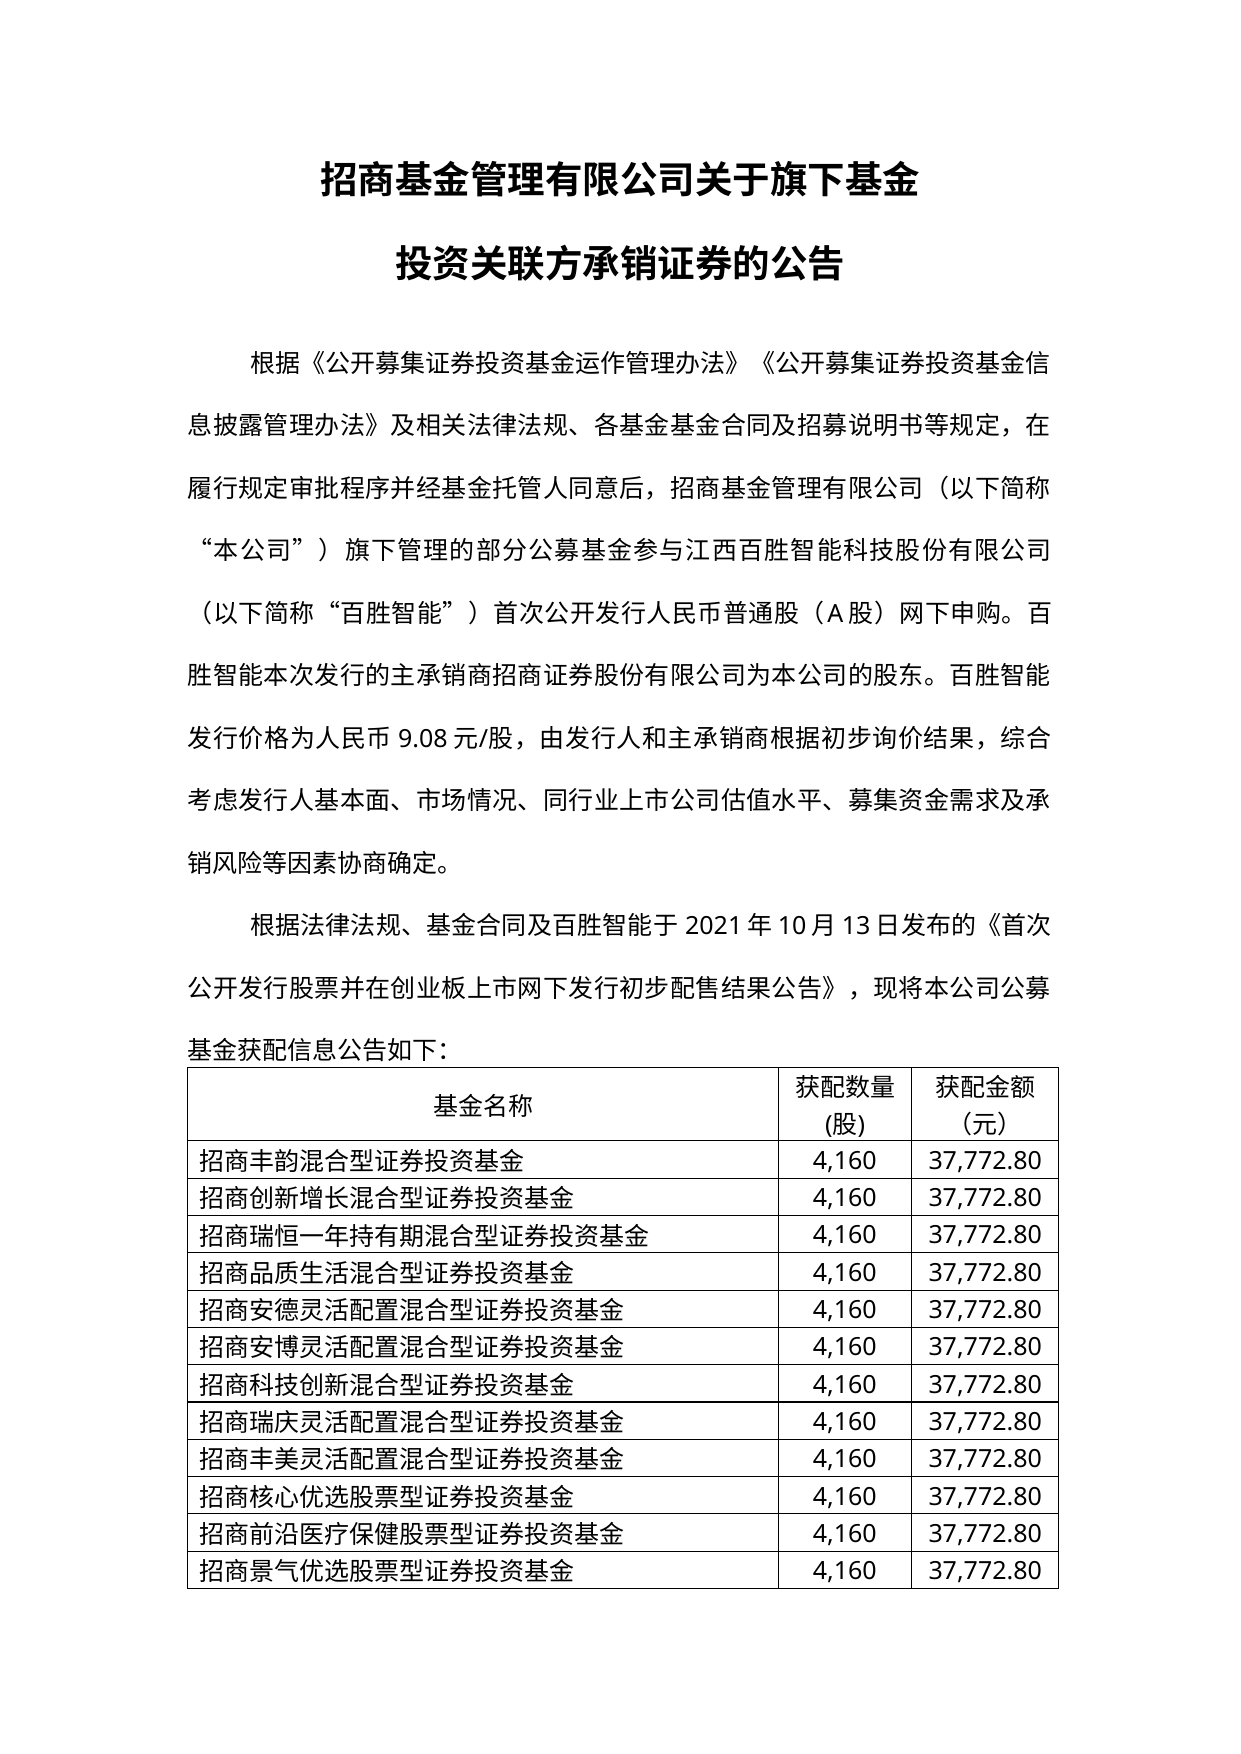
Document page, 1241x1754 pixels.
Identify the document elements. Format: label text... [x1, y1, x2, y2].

table_cell 招商瑞恒一年持有期混合型证券投资基金 [188, 1216, 778, 1252]
table_header 获配金额（元） [912, 1068, 1058, 1140]
table_cell 37,772.80 [912, 1403, 1058, 1439]
table_cell 招商丰美灵活配置混合型证券投资基金 [188, 1440, 778, 1476]
table_cell 招商品质生活混合型证券投资基金 [188, 1253, 778, 1289]
table_cell 招商瑞庆灵活配置混合型证券投资基金 [188, 1403, 778, 1439]
table_cell 37,772.80 [912, 1216, 1058, 1252]
subtitle 投资关联方承销证券的公告 [187, 233, 1053, 288]
table_cell 招商安德灵活配置混合型证券投资基金 [188, 1291, 778, 1327]
table_cell 37,772.80 [912, 1477, 1058, 1513]
table_cell 4,160 [779, 1440, 911, 1476]
table_cell 4,160 [779, 1477, 911, 1513]
table_cell 37,772.80 [912, 1291, 1058, 1327]
table_cell 4,160 [779, 1403, 911, 1439]
table_cell 招商安博灵活配置混合型证券投资基金 [188, 1328, 778, 1364]
table_cell 4,160 [779, 1291, 911, 1327]
table_cell 招商景气优选股票型证券投资基金 [188, 1552, 778, 1588]
table_cell 4,160 [779, 1365, 911, 1401]
table_cell 4,160 [779, 1514, 911, 1551]
table_cell 37,772.80 [912, 1514, 1058, 1551]
table_cell 招商丰韵混合型证券投资基金 [188, 1141, 778, 1178]
table_cell 4,160 [779, 1253, 911, 1289]
text 根据法律法规、基金合同及百胜智能于2021年10月13日发布的《首次公开发行股票并在创业板上市网下发行初步配售结果公告》，现将本公司公募基金获配信息公告如下： [187, 879, 1053, 1067]
table_cell 招商前沿医疗保健股票型证券投资基金 [188, 1514, 778, 1551]
table_cell 37,772.80 [912, 1141, 1058, 1178]
table_cell 37,772.80 [912, 1365, 1058, 1401]
table_header 获配数量(股) [779, 1068, 911, 1140]
subtitle 招商基金管理有限公司关于旗下基金 [187, 150, 1053, 204]
table_cell 招商创新增长混合型证券投资基金 [188, 1179, 778, 1215]
table_header 基金名称 [188, 1068, 778, 1140]
table_cell 招商科技创新混合型证券投资基金 [188, 1365, 778, 1401]
table_cell 4,160 [779, 1216, 911, 1252]
table_cell 4,160 [779, 1552, 911, 1588]
table_cell 37,772.80 [912, 1552, 1058, 1588]
table_cell 4,160 [779, 1328, 911, 1364]
text 根据《公开募集证券投资基金运作管理办法》《公开募集证券投资基金信息披露管理办法》及相关法律法规、各基金基金合同及招募说明书等规定，在履行规定审批程序并经基金托管人同意后，招商基金管理有限公司（以下简称“本公司”）旗下管理的部分公募基金参与江西百胜智能科技股份有限公司（以下简称“百胜智能”）首次公开发行人民币普通股（A股）网下申购。百胜智能本次发行的主承销商招商证券股份有限公司为本公司的股东。百胜智能发行价格为人民币9.08元/股，由发行人和主承销商根据初步询价结果，综合考虑发行人基本面、市场情况、同行业上市公司估值水平、募集资金需求及承销风险等因素协商确定。 [187, 317, 1053, 879]
table_cell 37,772.80 [912, 1328, 1058, 1364]
table_cell 37,772.80 [912, 1440, 1058, 1476]
table_cell 37,772.80 [912, 1179, 1058, 1215]
table_cell 招商核心优选股票型证券投资基金 [188, 1477, 778, 1513]
table_cell 37,772.80 [912, 1253, 1058, 1289]
table_cell 4,160 [779, 1141, 911, 1178]
table_cell 4,160 [779, 1179, 911, 1215]
